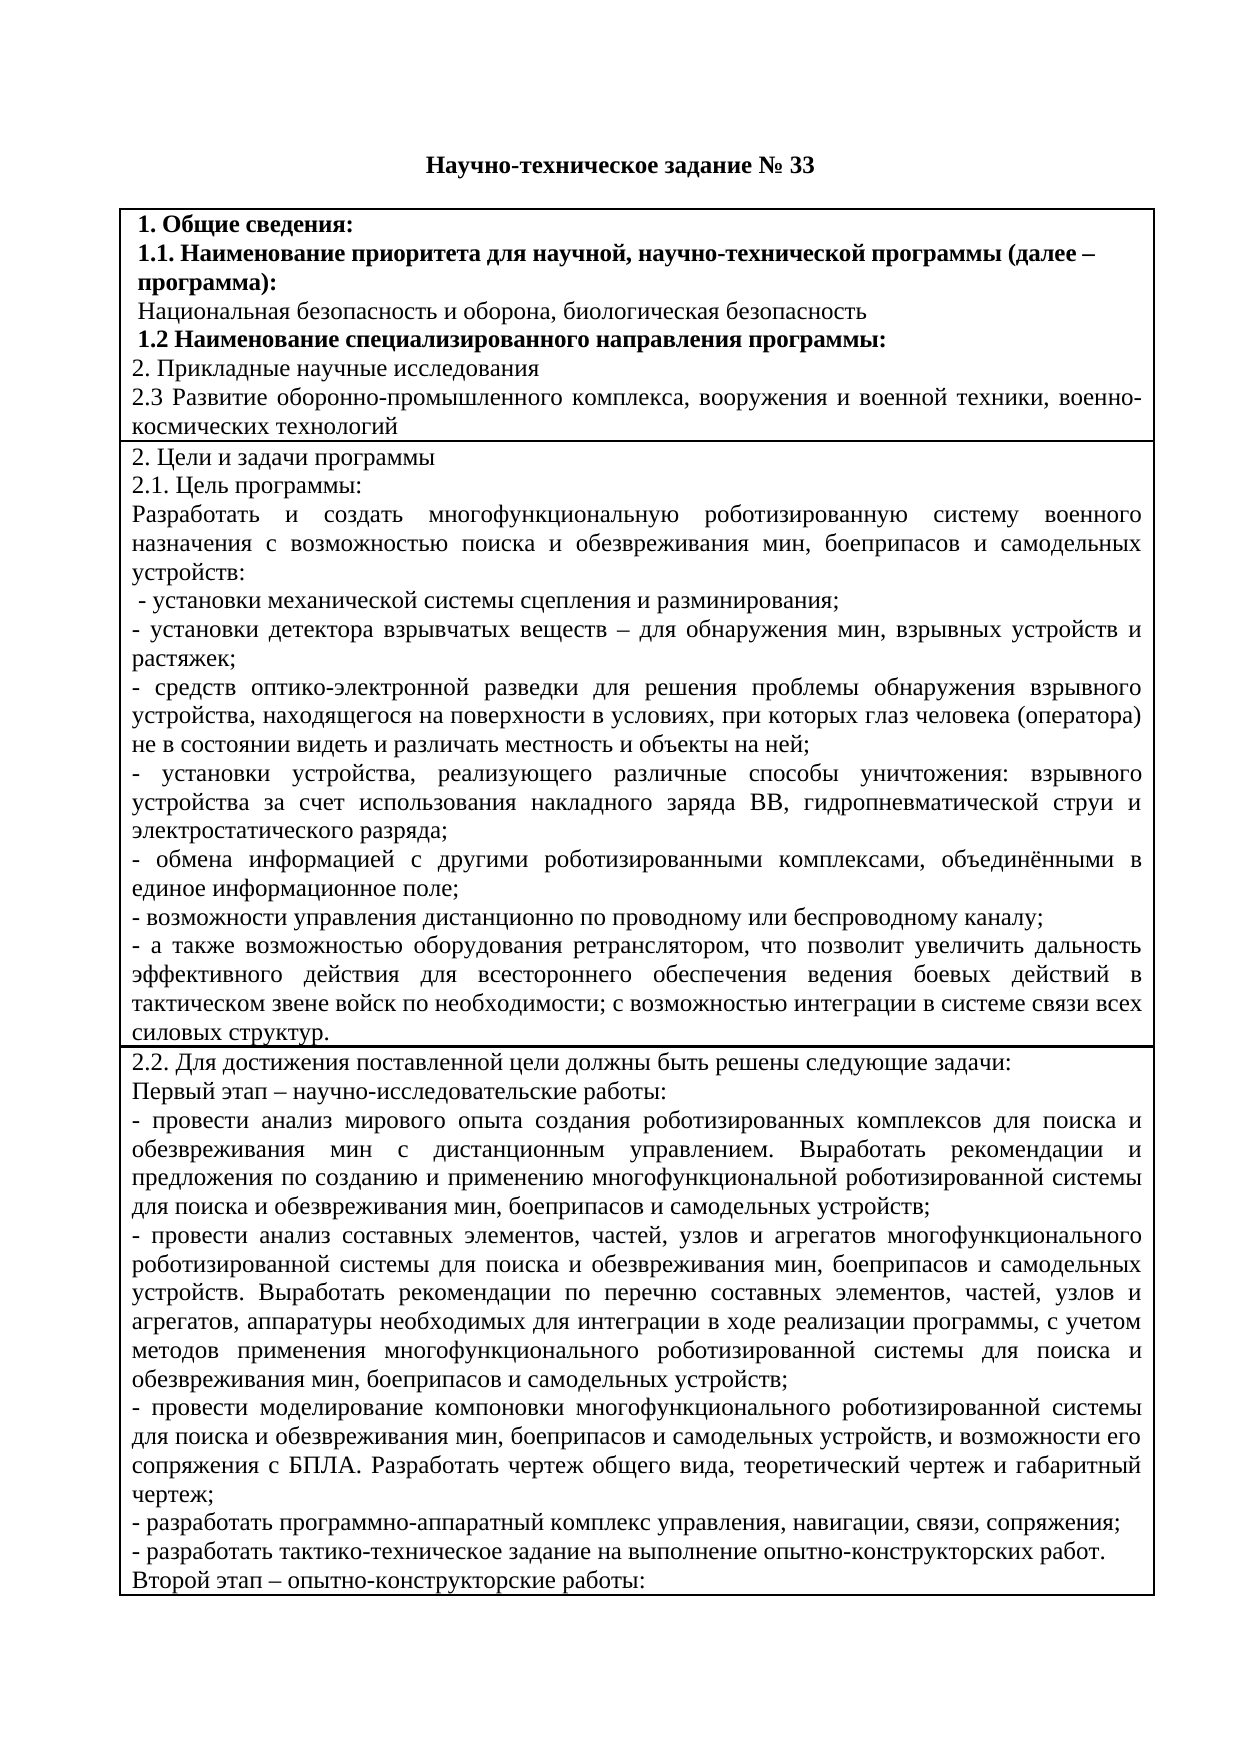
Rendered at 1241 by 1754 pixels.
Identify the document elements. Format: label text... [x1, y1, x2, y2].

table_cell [121, 1048, 1153, 1594]
table_header 1. Общие сведения: 1.1. Наименование приоритета для научной, научно-технической программы (далее – программа): Национальная безопасность и оборона, биологическая безопасность 1.2 Наименование специализированного направления программы: 2. Прикладные научные исследования 2.3 Развитие оборонно-промышленного комплекса, вооружения и военной техники, военно-космических технологий [121, 210, 1153, 439]
table_cell 2. Цели и задачи программы 2.1. Цель программы: Разработать и создать многофункциональную роботизированную систему военного назначения с возможностью поиска и обезвреживания мин, боеприпасов и самодельных устройств: - установки механической системы сцепления и разминирования; - установки детектора взрывчатых веществ – для обнаружения мин, взрывных устройств и растяжек; - средств оптико-электронной разведки для решения проблемы обнаружения взрывного устройства, находящегося на поверхности в условиях, при которых глаз человека (оператора) не в состоянии видеть и различать местность и объекты на ней; - установки устройства, реализующего различные способы уничтожения: взрывного устройства за счет использования накладного заряда ВВ, гидропневматической струи и электростатического разряда; - обмена информацией с другими роботизированными комплексами, объединёнными в единое информационное поле; - возможности управления дистанционно по проводному или беспроводному каналу; - а также возможностью оборудования ретранслятором, что позволит увеличить дальность эффективного действия для всестороннего обеспечения ведения боевых действий в тактическом звене войск по необходимости; с возможностью интеграции в системе связи всех силовых структур. [121, 442, 1153, 1045]
text Научно-техническое задание № 33 [150, 150, 1090, 179]
